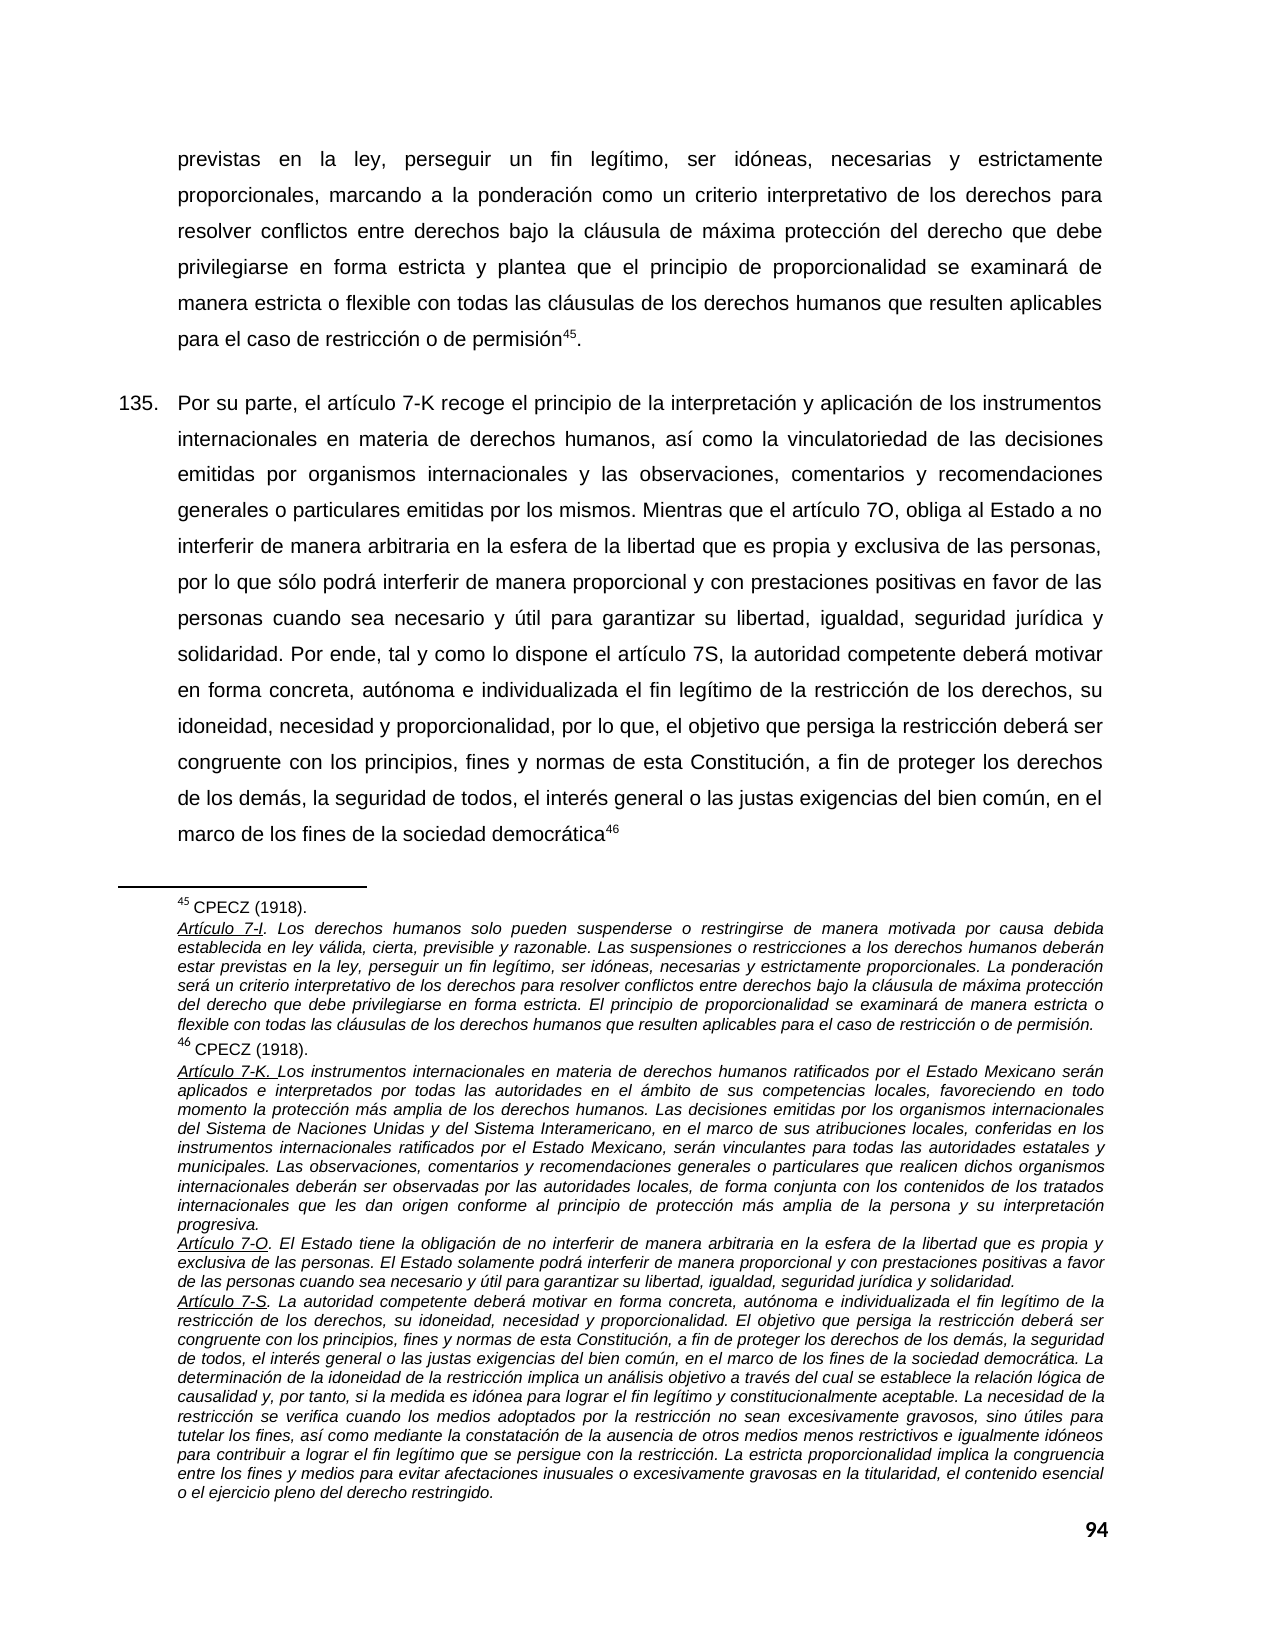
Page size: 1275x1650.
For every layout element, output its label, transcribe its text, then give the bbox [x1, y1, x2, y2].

list De igual manera, plantea en el artículo 7-I que los derechos humanos solo pueden suspenderse o restringirse de manera motivada por causa debida establecida en ley válida, cierta, previsible y razonable, en tanto que las suspensiones o restricciones a los derechos humanos deberán estar previstas en la ley, perseguir un fin legítimo, ser idóneas, necesarias y estrictamente proporcionales, marcando a la ponderación como un criterio interpretativo de los derechos para resolver conflictos entre derechos bajo la cláusula de máxima protección del derecho que debe privilegiarse en forma estricta y plantea que el principio de proporcionalidad se examinará de manera estricta o flexible con todas las cláusulas de los derechos humanos que resulten aplicables para el caso de restricción o de permisión. [118, 147, 1104, 351]
list Por su parte, el artículo 7-K recoge el principio de la interpretación y aplicación de los instrumentos internacionales en materia de derechos humanos, así como la vinculatoriedad de las decisiones emitidas por organismos internacionales y las observaciones, comentarios y recomendaciones generales o particulares emitidas por los mismos. Mientras que el artículo 7O, obliga al Estado a no interferir de manera arbitraria en la esfera de la libertad que es propia y exclusiva de las personas, por lo que sólo podrá interferir de manera proporcional y con prestaciones positivas en favor de las personas cuando sea necesario y útil para garantizar su libertad, igualdad, seguridad jurídica y solidaridad. Por ende, tal y como lo dispone el artículo 7S, la autoridad competente deberá motivar en forma concreta, autónoma e individualizada el fin legítimo de la restricción de los derechos, su idoneidad, necesidad y proporcionalidad, por lo que, el objetivo que persiga la restricción deberá ser congruente con los principios, fines y normas de esta Constitución, a fin de proteger los derechos de los demás, la seguridad de todos, el interés general o las justas exigencias del bien común, en el marco de los fines de la sociedad democrática [118, 390, 1104, 846]
